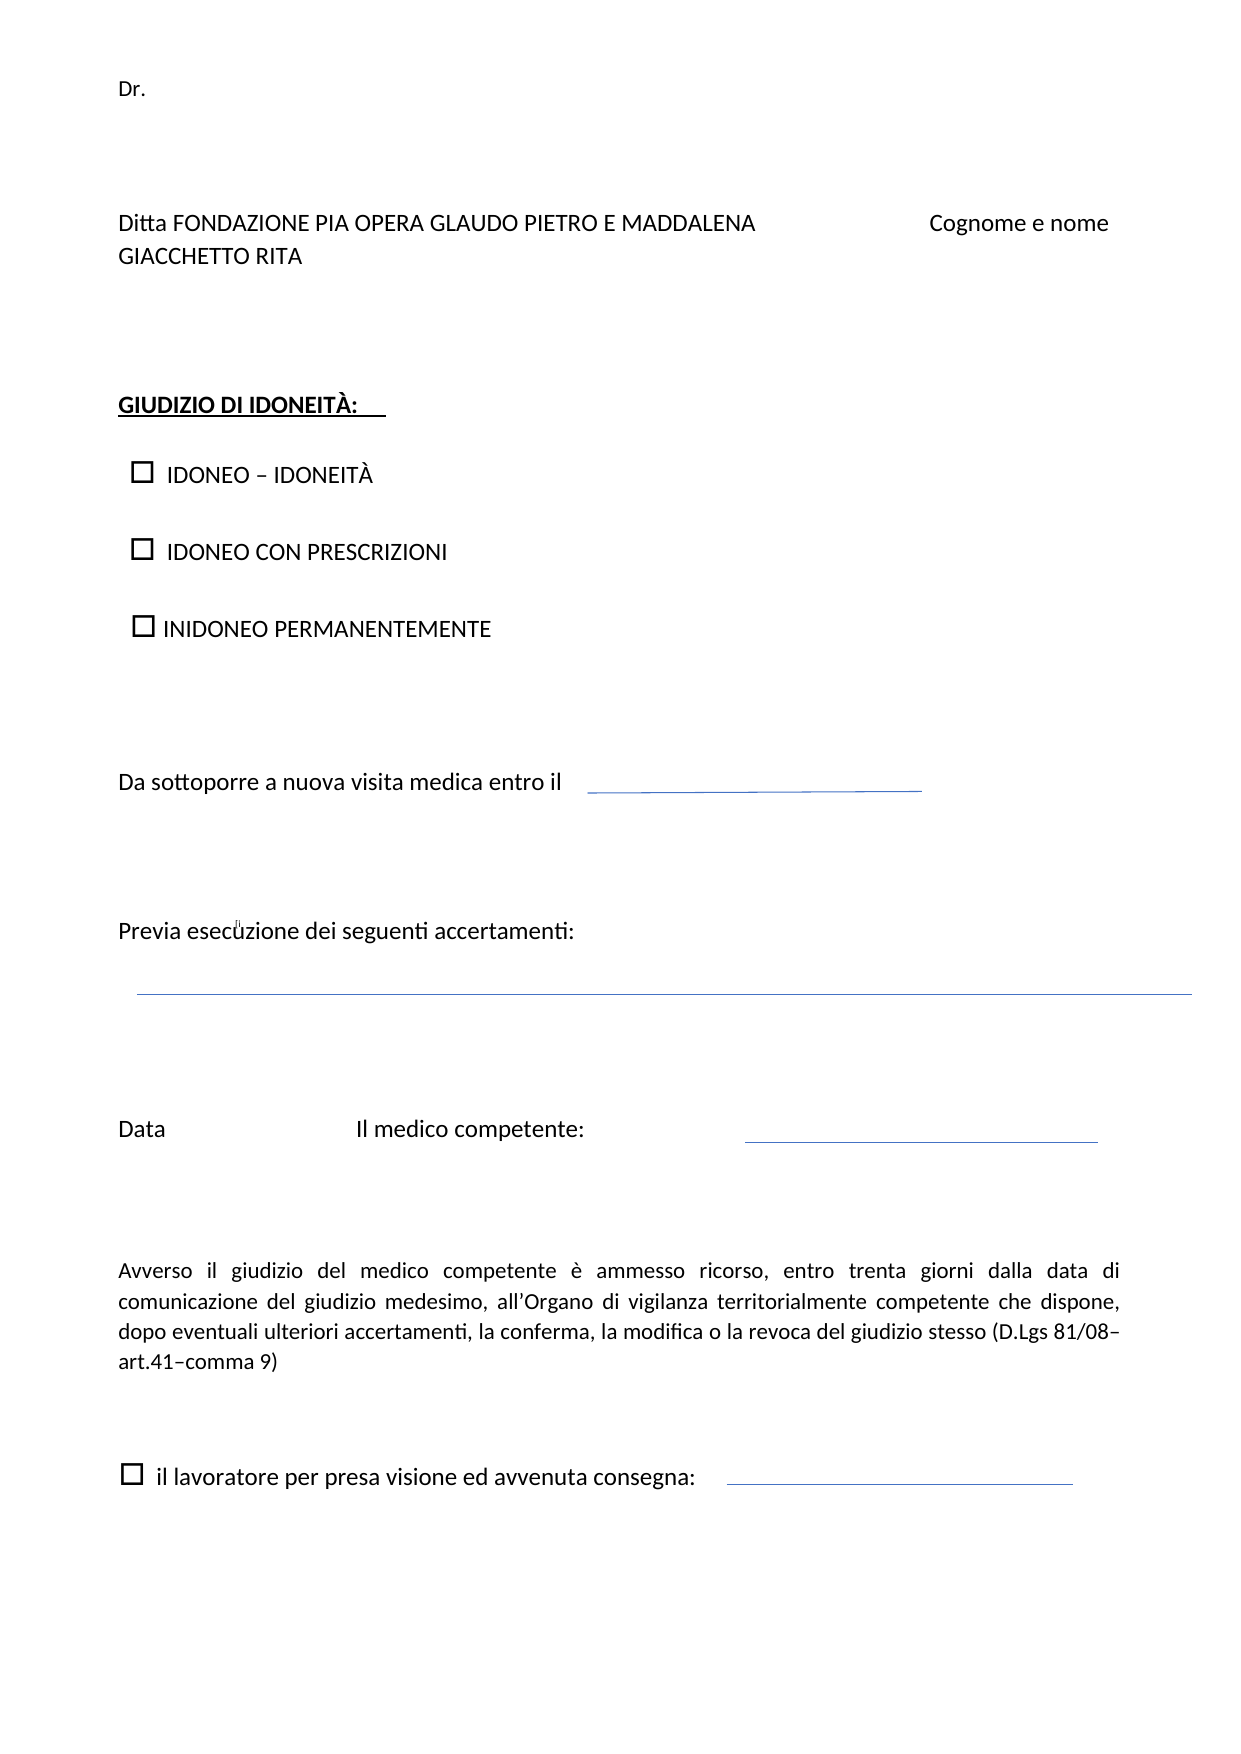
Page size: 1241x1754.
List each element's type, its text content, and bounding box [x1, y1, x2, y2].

text GIUDIZIO DI IDONEITÀ: [118, 389, 1122, 419]
text □ IDONEO – IDONEITÀ [118, 439, 1122, 494]
text Previa esecuzione dei seguenti accertamenti: [118, 915, 1122, 946]
text □ INIDONEO PERMANENTEMENTE [118, 593, 1122, 648]
text □ IDONEO CON PRESCRIZIONI [118, 516, 1122, 572]
text Data Il medico competente: [118, 1113, 1122, 1144]
text Da sottoporre a nuova visita medica entro il [118, 766, 1122, 797]
text Ditta FONDAZIONE PIA OPERA GLAUDO PIETRO E MADDALENA Cognome e nome GIACCHETTO RITA [118, 207, 1122, 271]
text □ il lavoratore per presa visione ed avvenuta consegna: [118, 1441, 1122, 1497]
text Avverso il giudizio del medico competente è ammesso ricorso, entro trenta giorni dalla data di comunicazione del giudizio medesimo, all’Organo di vigilanza territorialmente competente che dispone, dopo eventuali ulteriori accertamenti, la conferma, la modifica o la revoca del giudizio stesso (D.Lgs 81/08–art.41–comma 9) [118, 1257, 1122, 1375]
